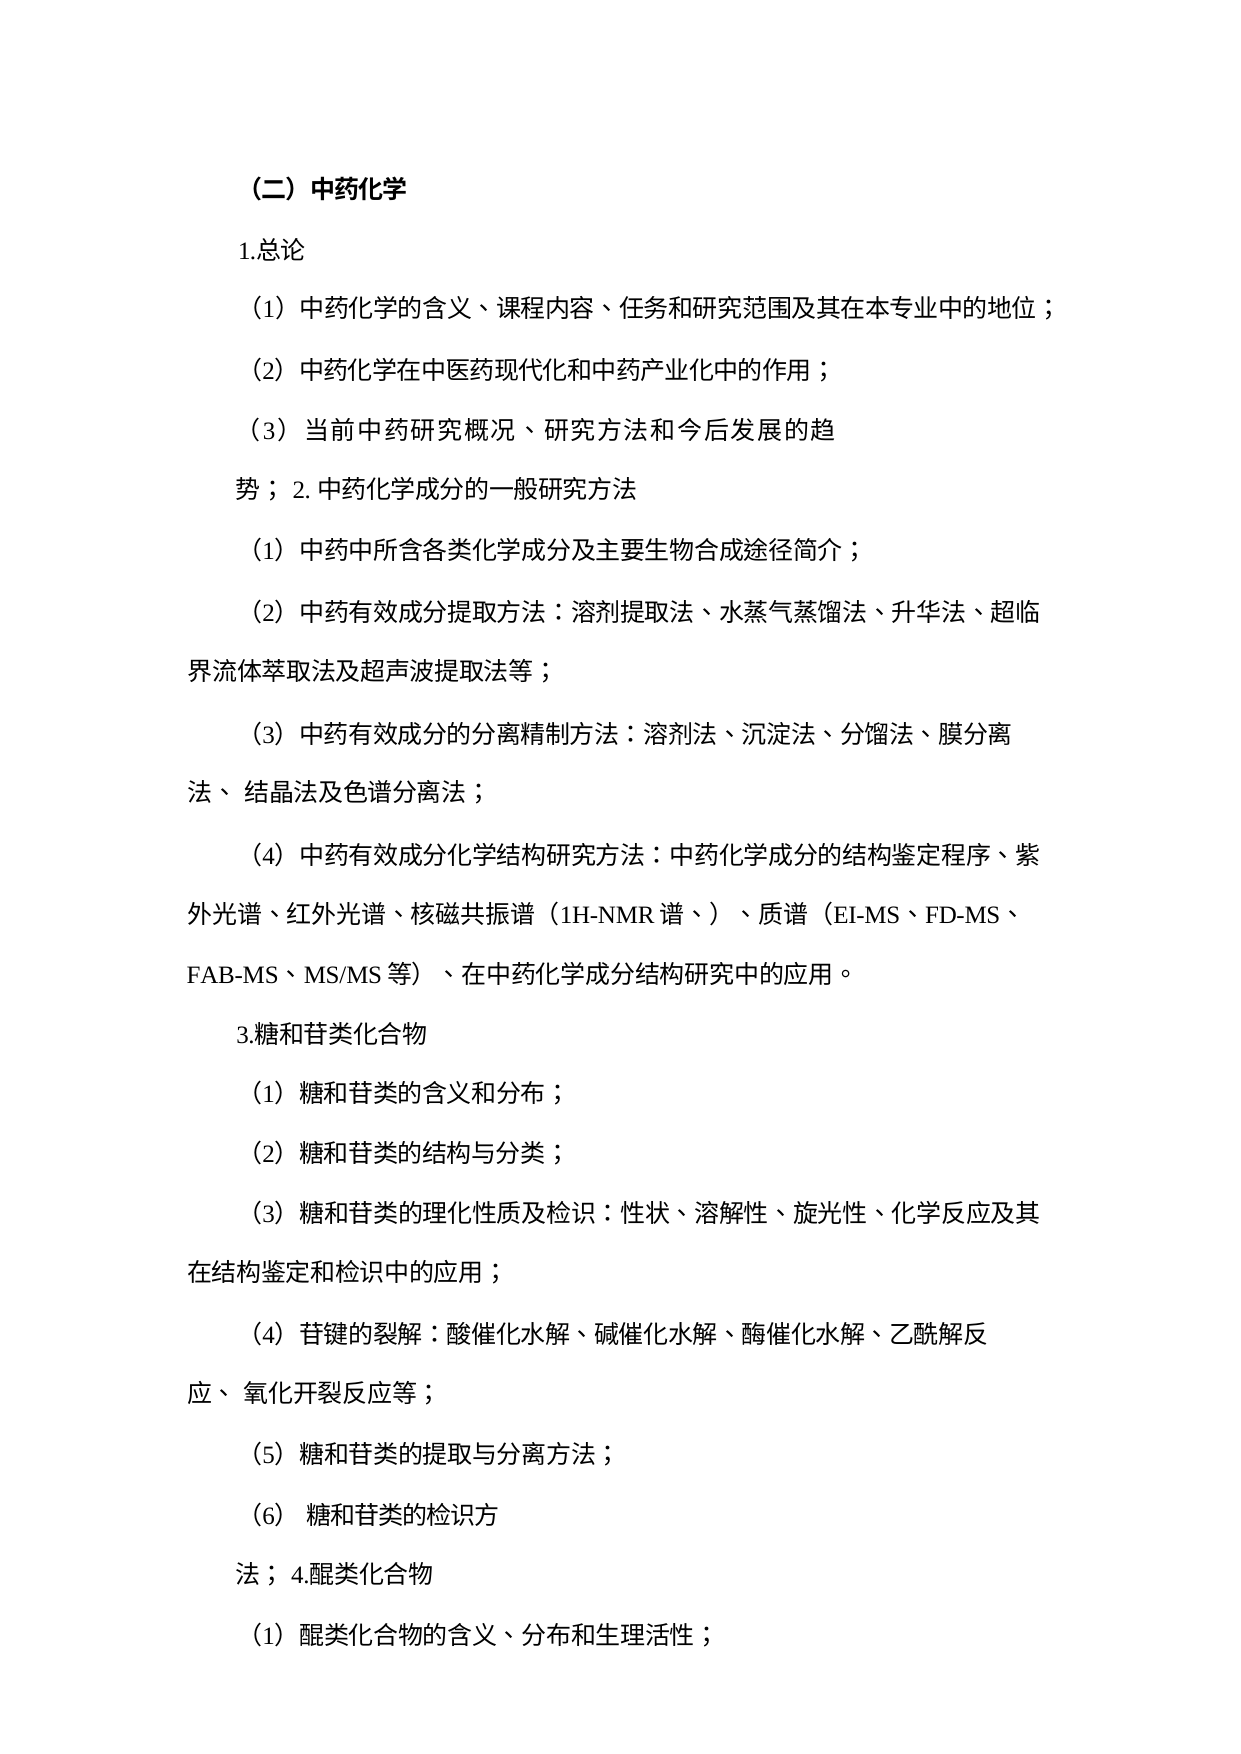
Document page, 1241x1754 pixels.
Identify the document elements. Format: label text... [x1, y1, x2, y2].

text 1.总论 [238, 233, 1062, 266]
text （3）糖和苷类的理化性质及检识：性状、溶解性、旋光性、化学反应及其 [237, 1198, 1062, 1229]
text （1）糖和苷类的含义和分布； [237, 1078, 1062, 1109]
text （5）糖和苷类的提取与分离方法； [237, 1439, 1062, 1469]
text （二）中药化学 [237, 174, 1062, 205]
text 在结构鉴定和检识中的应用； [187, 1257, 1062, 1288]
text （1）中药中所含各类化学成分及主要生物合成途径简介； [237, 535, 1062, 566]
text 3.糖和苷类化合物 [236, 1019, 1062, 1050]
text （4）中药有效成分化学结构研究方法：中药化学成分的结构鉴定程序、紫 外光谱、红外光谱、核磁共振谱（1H-NMR谱、）、质谱（EI-MS、FD-MS、 [187, 838, 1041, 931]
text FAB-MS、MS/MS等）、在中药化学成分结构研究中的应用。 [186, 959, 1062, 990]
text （2）中药有效成分提取方法：溶剂提取法、水蒸气蒸馏法、升华法、超临 界流体萃取法及超声波提取法等； [187, 594, 1041, 688]
text （2）中药化学在中医药现代化和中药产业化中的作用； （3）当前中药研究概况、研究方法和今后发展的趋势； 2. 中药化学成分的一般研究方法 [235, 353, 836, 506]
text （1）醌类化合物的含义、分布和生理活性； [237, 1620, 1062, 1651]
text （2）糖和苷类的结构与分类； [237, 1138, 1062, 1169]
text （4）苷键的裂解：酸催化水解、碱催化水解、酶催化水解、乙酰解反应、 氧化开裂反应等； [187, 1317, 1037, 1410]
text （3）中药有效成分的分离精制方法：溶剂法、沉淀法、分馏法、膜分离法、 结晶法及色谱分离法； [187, 716, 1062, 809]
text （1）中药化学的含义、课程内容、任务和研究范围及其在本专业中的地位； [186, 293, 1062, 324]
text （6） 糖和苷类的检识方法； 4.醌类化合物 [235, 1498, 545, 1591]
